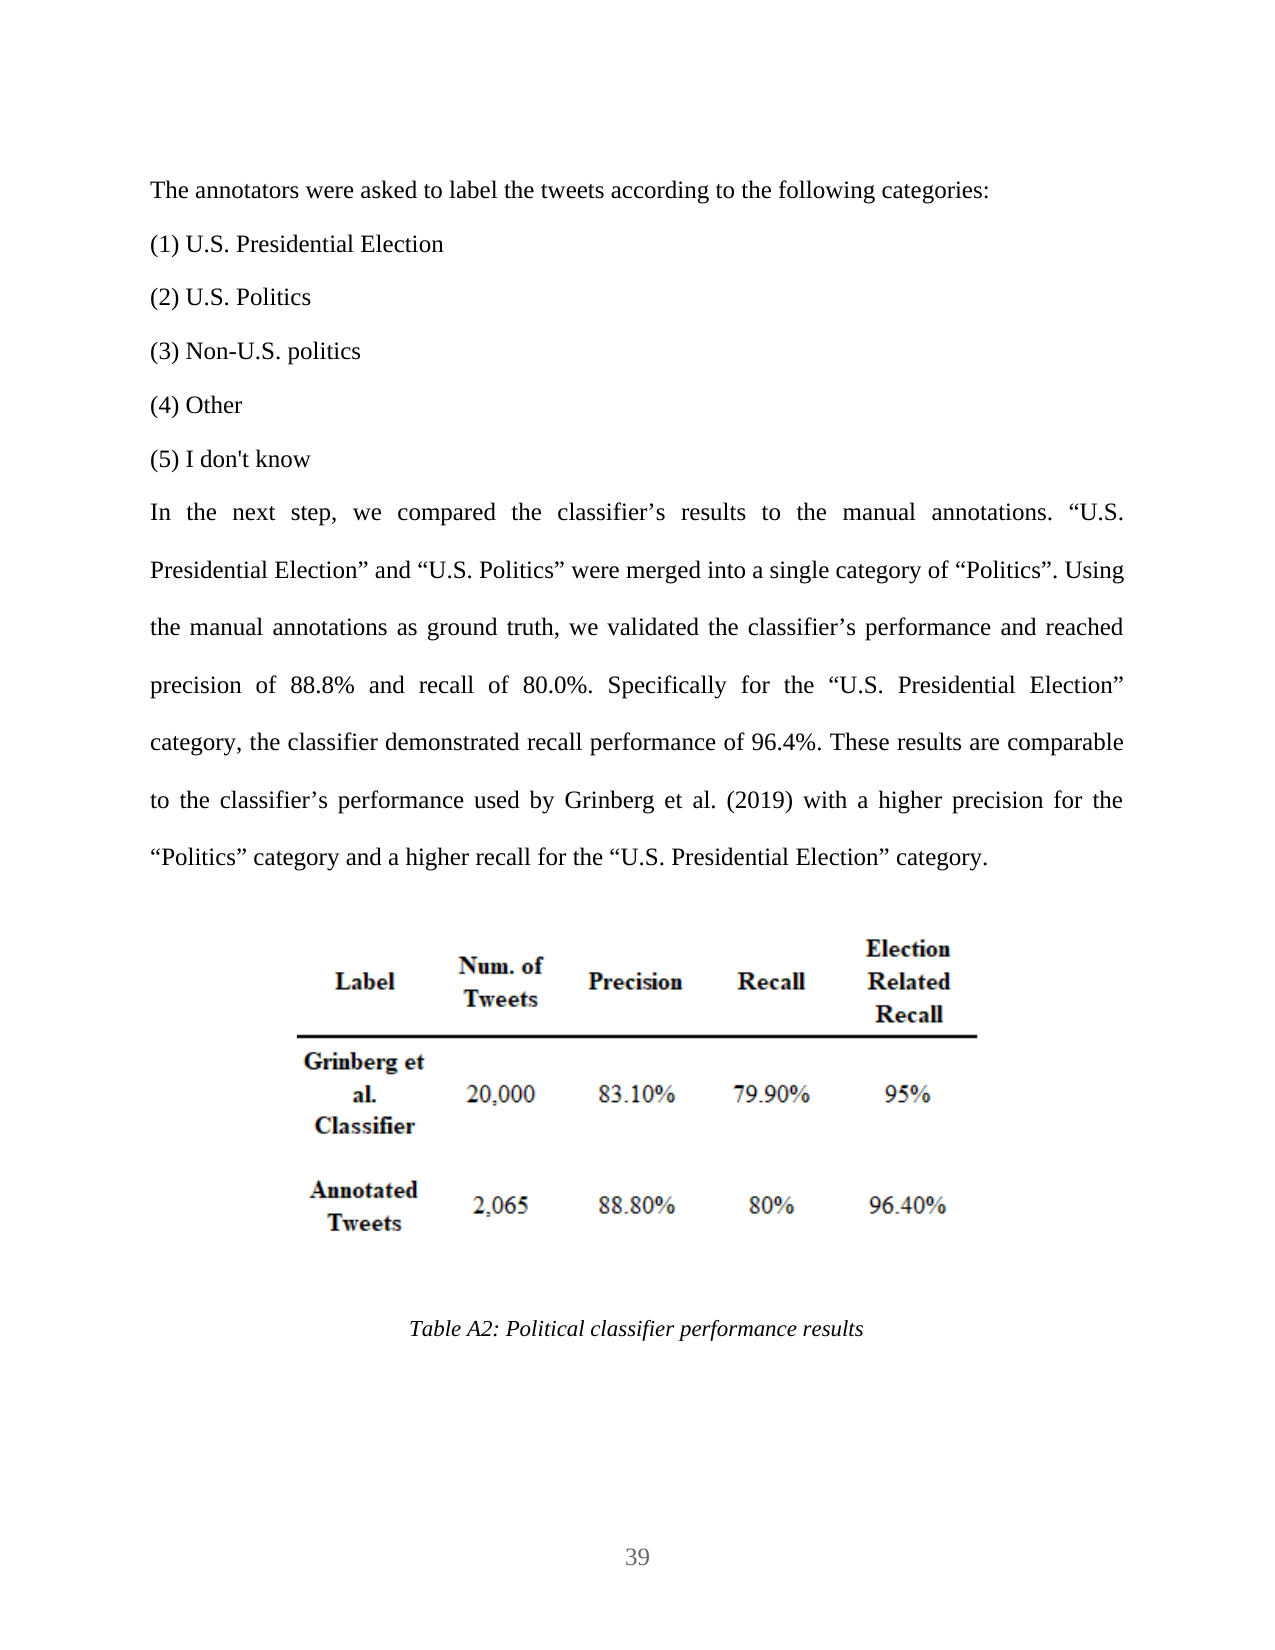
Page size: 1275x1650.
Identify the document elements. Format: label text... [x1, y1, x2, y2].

text (1) U.S. Presidential Election [150, 229, 1125, 257]
text (2) U.S. Politics [150, 282, 1125, 311]
text The annotators were asked to label the tweets according to the following categories: [150, 175, 1125, 204]
text (4) Other [150, 390, 1125, 419]
text (3) Non-U.S. politics [150, 336, 1125, 365]
text In the next step, we compared the classifier’s results to the manual annotations. “U.S. Presidential Election” and “U.S. Politics” were merged into a single category of “Politics”. Using the manual annotations as ground truth, we validated the classifier’s performance and reached precision of 88.8% and recall of 80.0%. Specifically for the “U.S. Presidential Election” category, the classifier demonstrated recall performance of 96.4%. These results are comparable to the classifier’s performance used by Grinberg et al. (2019) with a higher precision for the “Politics” category and a higher recall for the “U.S. Presidential Election” category. [150, 497, 1125, 871]
picture [296, 925, 979, 1264]
text Table A2: Political classifier performance results [150, 1315, 1125, 1342]
text (5) I don't know [150, 444, 1125, 472]
